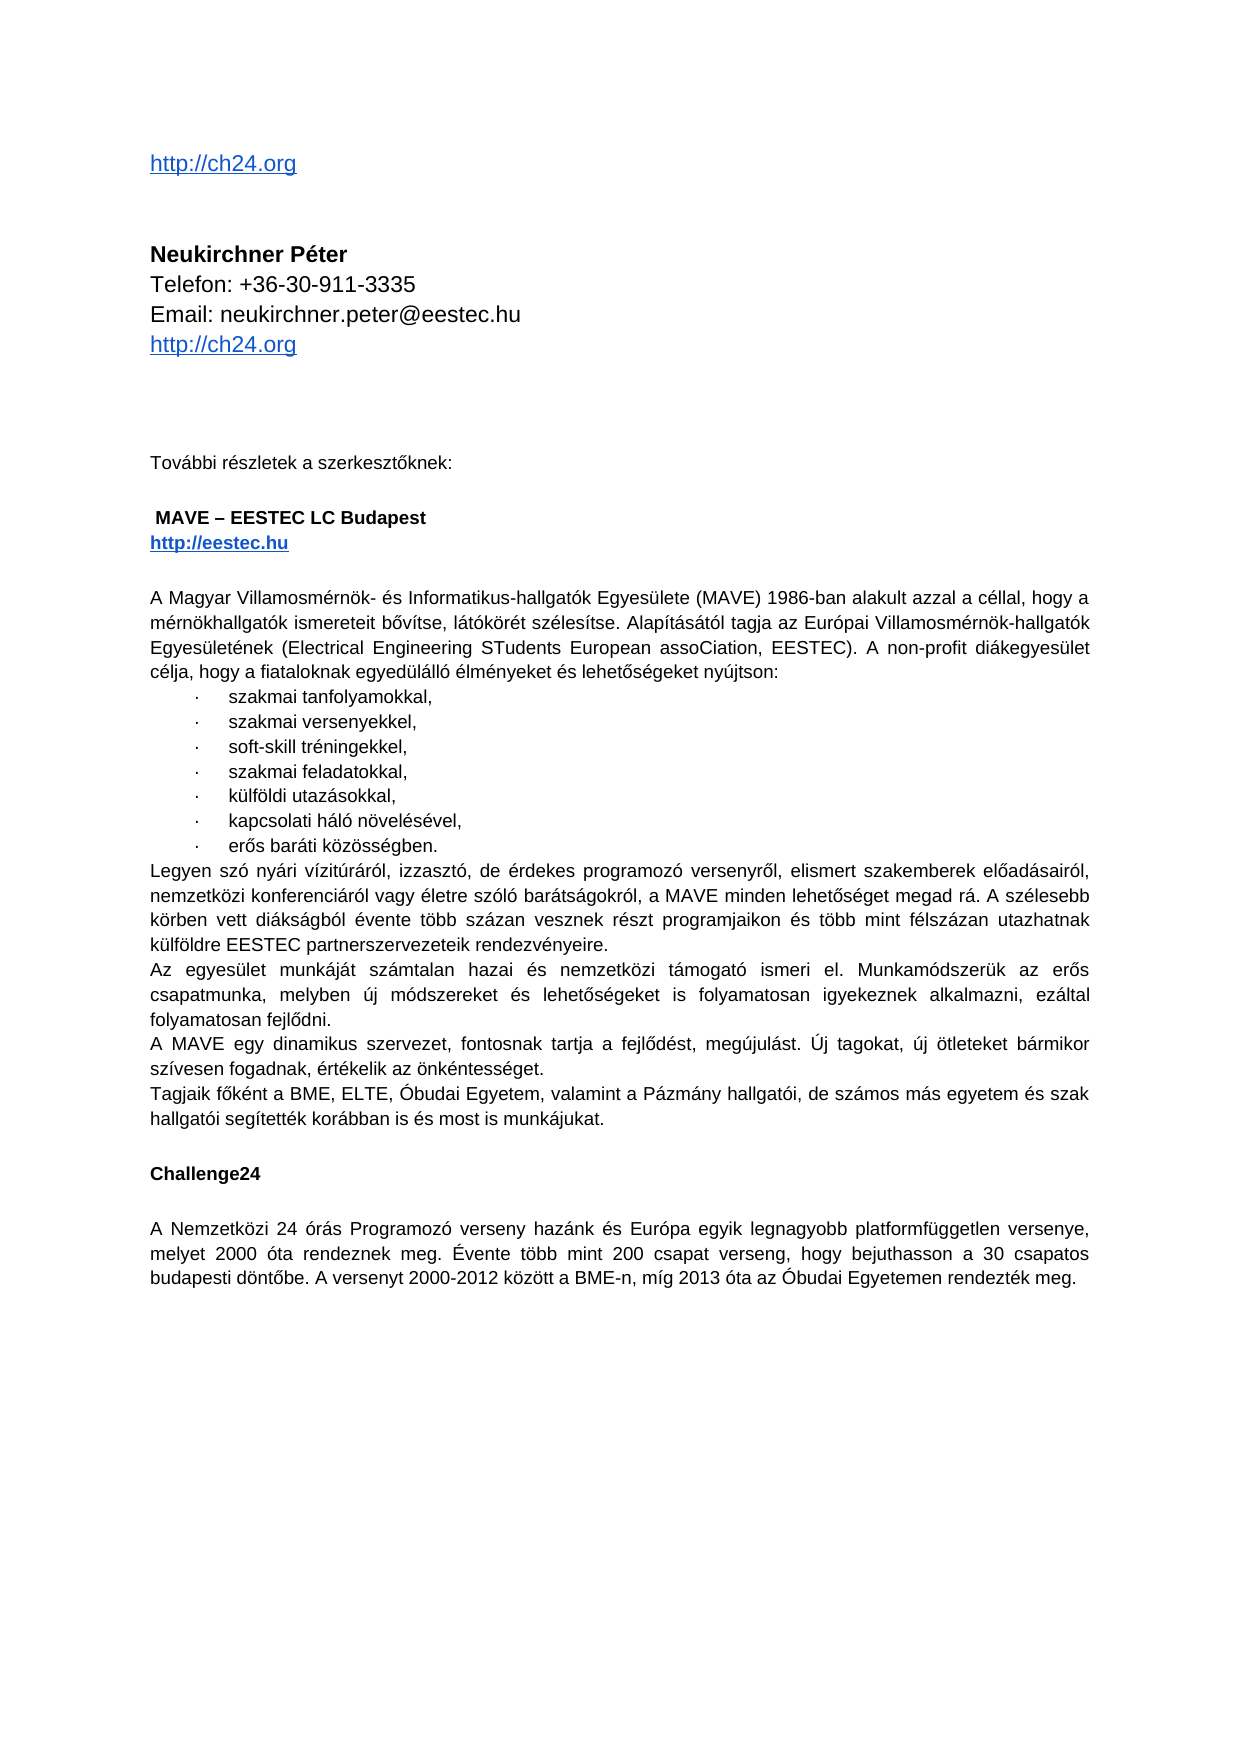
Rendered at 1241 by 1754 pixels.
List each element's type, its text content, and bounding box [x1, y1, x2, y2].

text A Magyar Villamosmérnök- és Informatikus-hallgatók Egyesülete (MAVE) 1986-ban alakult azzal a céllal, hogy a mérnökhallgatók ismereteit bővítse, látókörét szélesítse. Alapításától tagja az Európai Villamosmérnök-hallgatók Egyesületének (Electrical Engineering STudents European assoCiation, EESTEC). A non-profit diákegyesület célja, hogy a fiataloknak egyedülálló élményeket és lehetőségeket nyújtson: [150, 587, 1090, 683]
text Email: neukirchner.peter@eestec.hu [150, 301, 1090, 327]
text http://ch24.org [150, 331, 1090, 358]
text A MAVE egy dinamikus szervezet, fontosnak tartja a fejlődést, megújulást. Új tagokat, új ötleteket bármikor szívesen fogadnak, értékelik az önkéntességet. [150, 1033, 1090, 1079]
text · külföldi utazásokkal, [194, 785, 1090, 807]
text · szakmai feladatokkal, [194, 760, 1090, 782]
text · szakmai versenyekkel, [194, 711, 1090, 732]
text Legyen szó nyári vízitúráról, izzasztó, de érdekes programozó versenyről, elismert szakemberek előadásairól, nemzetközi konferenciáról vagy életre szóló barátságokról, a MAVE minden lehetőséget megad rá. A szélesebb körben vett diákságból évente több százan vesznek részt programjaikon és több mint félszázan utazhatnak külföldre EESTEC partnerszervezeteik rendezvényeire. [150, 859, 1090, 956]
text Tagjaik főként a BME, ELTE, Óbudai Egyetem, valamint a Pázmány hallgatói, de számos más egyetem és szak hallgatói segítették korábban is és most is munkájukat. [150, 1083, 1090, 1129]
text · soft-skill tréningekkel, [194, 736, 1090, 757]
text A Nemzetközi 24 órás Programozó verseny hazánk és Európa egyik legnagyobb platformfüggetlen versenye, melyet 2000 óta rendeznek meg. Évente több mint 200 csapat verseng, hogy bejuthasson a 30 csapatos budapesti döntőbe. A versenyt 2000-2012 között a BME-n, míg 2013 óta az Óbudai Egyetemen rendezték meg. [150, 1217, 1090, 1289]
text · szakmai tanfolyamokkal, [194, 686, 1090, 708]
text Neukirchner Péter [150, 241, 1090, 267]
text MAVE – EESTEC LC Budapest [150, 507, 1090, 529]
text Az egyesület munkáját számtalan hazai és nemzetközi támogató ismeri el. Munkamódszerük az erős csapatmunka, melyben új módszereket és lehetőségeket is folyamatosan igyekeznek alkalmazni, ezáltal folyamatosan fejlődni. [150, 959, 1090, 1030]
text Telefon: +36-30-911-3335 [150, 271, 1090, 297]
text · kapcsolati háló növelésével, [194, 810, 1090, 832]
text · erős baráti közösségben. [194, 835, 1090, 856]
text http://ch24.org [150, 150, 1090, 176]
text Challenge24 [150, 1162, 1090, 1184]
text http://eestec.hu [150, 532, 1090, 553]
text További részletek a szerkesztőknek: [150, 452, 1090, 474]
